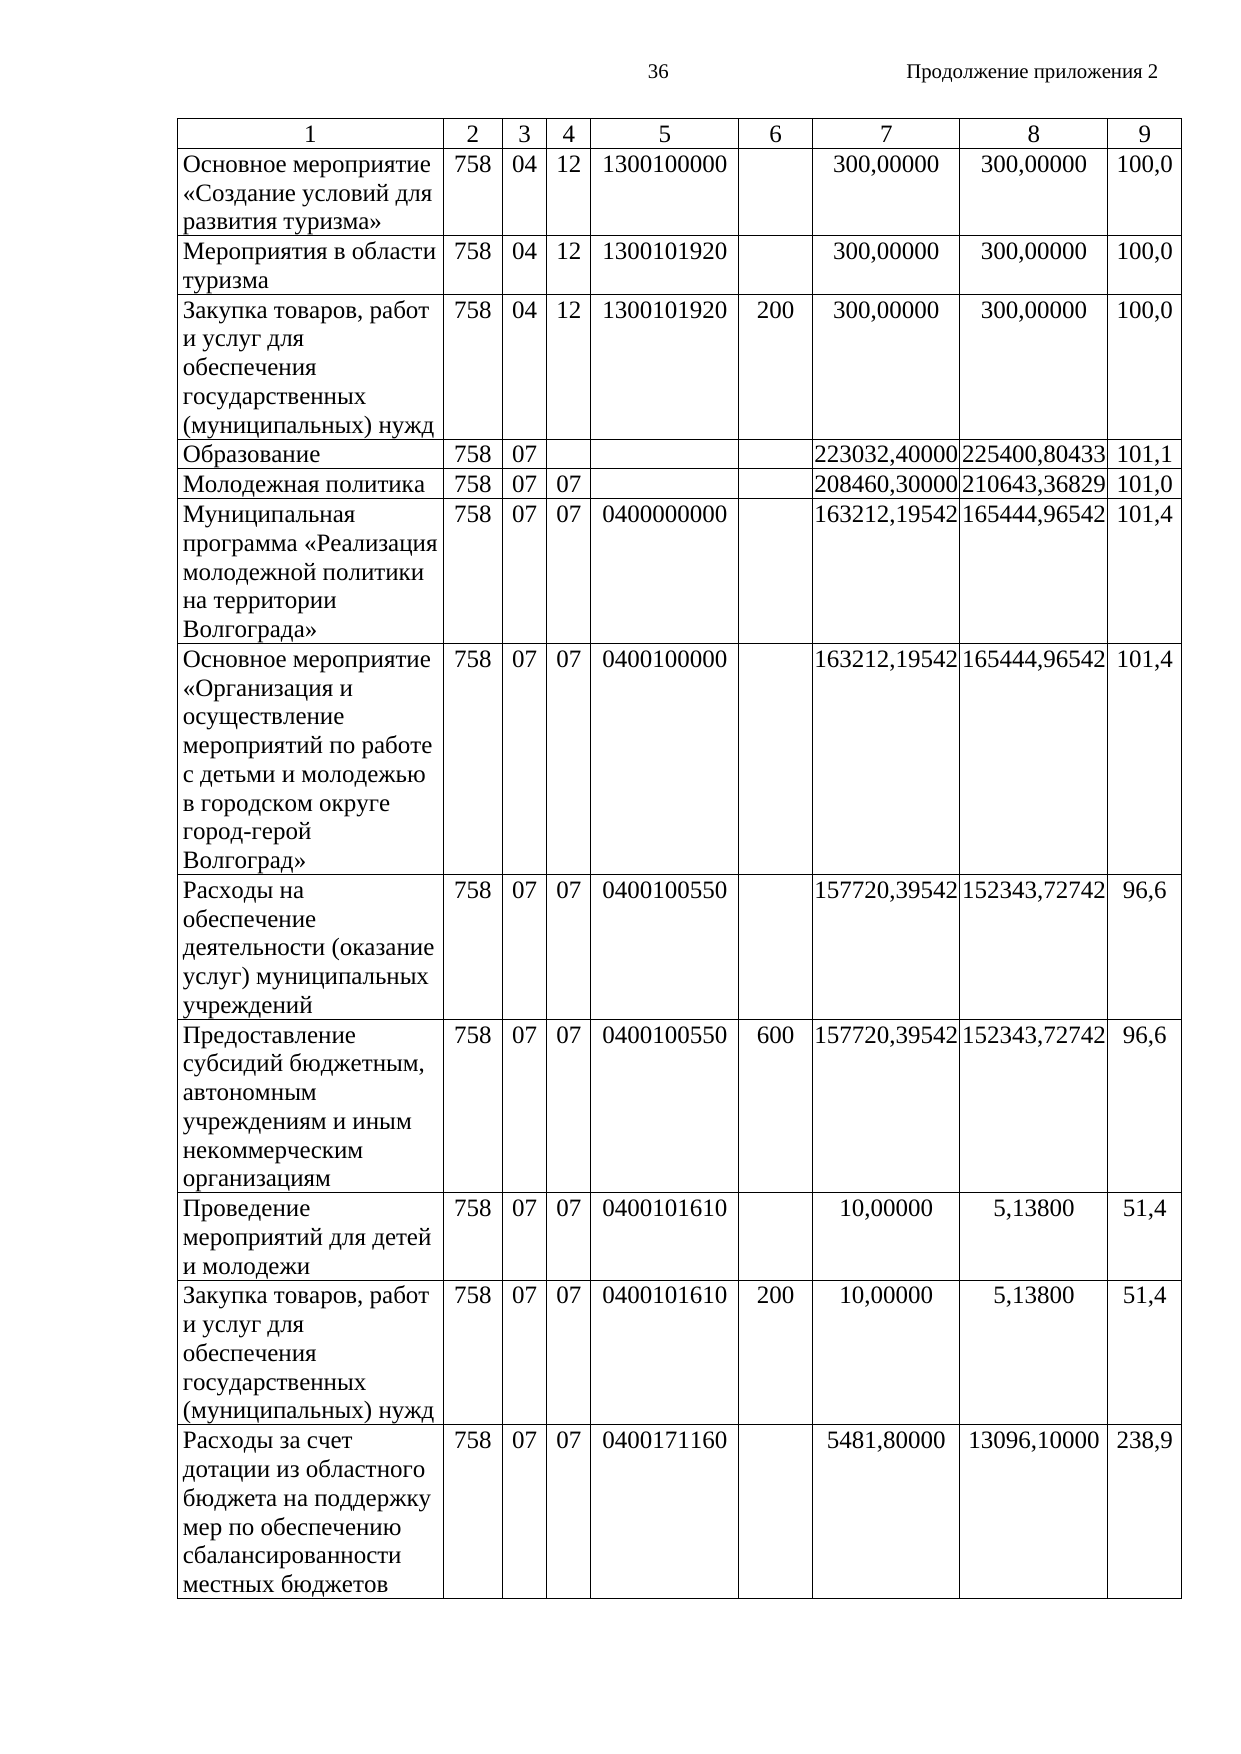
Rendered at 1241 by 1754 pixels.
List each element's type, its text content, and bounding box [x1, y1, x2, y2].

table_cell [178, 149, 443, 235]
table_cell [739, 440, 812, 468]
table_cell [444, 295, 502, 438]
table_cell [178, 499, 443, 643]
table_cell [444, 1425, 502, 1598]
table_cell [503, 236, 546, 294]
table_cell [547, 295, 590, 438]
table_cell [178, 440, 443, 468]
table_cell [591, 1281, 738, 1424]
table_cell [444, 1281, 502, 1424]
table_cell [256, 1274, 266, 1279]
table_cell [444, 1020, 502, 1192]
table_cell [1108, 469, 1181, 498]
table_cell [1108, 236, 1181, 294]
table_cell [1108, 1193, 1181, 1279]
table_header 6 [739, 119, 812, 148]
table_header 9 [1108, 119, 1181, 148]
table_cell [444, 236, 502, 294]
table_header 3 [503, 119, 546, 148]
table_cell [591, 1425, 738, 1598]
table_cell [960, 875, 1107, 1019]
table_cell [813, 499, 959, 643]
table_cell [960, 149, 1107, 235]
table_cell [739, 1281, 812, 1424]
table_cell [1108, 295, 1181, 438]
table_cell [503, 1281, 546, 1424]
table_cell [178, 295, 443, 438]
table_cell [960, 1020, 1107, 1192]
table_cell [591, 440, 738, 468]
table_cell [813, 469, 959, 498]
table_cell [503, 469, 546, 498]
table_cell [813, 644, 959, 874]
table_header 8 [960, 119, 1107, 148]
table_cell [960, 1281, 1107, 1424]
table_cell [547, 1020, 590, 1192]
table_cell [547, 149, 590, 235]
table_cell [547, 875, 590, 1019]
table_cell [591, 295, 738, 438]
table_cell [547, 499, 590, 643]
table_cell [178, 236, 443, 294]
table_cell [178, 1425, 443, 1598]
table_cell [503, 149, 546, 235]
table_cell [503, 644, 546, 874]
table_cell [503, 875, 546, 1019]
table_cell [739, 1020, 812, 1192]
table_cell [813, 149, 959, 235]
table_header 1 [178, 119, 443, 148]
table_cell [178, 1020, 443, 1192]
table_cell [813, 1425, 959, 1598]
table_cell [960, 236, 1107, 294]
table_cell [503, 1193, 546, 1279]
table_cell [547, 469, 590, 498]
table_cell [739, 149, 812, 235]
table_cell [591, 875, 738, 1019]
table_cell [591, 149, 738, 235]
table_header 2 [444, 119, 502, 148]
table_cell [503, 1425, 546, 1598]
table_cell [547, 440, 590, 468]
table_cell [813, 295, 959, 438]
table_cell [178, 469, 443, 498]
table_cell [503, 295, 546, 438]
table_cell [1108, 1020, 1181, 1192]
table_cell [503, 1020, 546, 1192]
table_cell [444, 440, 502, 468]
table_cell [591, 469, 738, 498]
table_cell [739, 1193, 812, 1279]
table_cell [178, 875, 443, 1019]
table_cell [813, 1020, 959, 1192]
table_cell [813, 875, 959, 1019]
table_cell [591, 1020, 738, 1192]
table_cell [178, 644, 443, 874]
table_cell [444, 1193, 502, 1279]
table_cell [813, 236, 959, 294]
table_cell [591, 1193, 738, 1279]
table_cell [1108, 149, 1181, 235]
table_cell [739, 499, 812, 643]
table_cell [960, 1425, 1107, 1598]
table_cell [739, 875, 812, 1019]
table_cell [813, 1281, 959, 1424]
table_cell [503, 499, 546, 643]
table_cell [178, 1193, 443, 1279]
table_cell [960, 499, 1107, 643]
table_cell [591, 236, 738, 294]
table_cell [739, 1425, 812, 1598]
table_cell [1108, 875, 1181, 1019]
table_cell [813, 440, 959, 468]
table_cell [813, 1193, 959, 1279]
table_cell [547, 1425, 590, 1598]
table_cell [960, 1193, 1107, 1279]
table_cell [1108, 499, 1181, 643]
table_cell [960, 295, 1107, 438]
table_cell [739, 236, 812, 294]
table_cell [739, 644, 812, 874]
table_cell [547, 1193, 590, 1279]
table_header 4 [547, 119, 590, 148]
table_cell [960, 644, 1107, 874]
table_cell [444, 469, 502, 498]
table_header 7 [813, 119, 959, 148]
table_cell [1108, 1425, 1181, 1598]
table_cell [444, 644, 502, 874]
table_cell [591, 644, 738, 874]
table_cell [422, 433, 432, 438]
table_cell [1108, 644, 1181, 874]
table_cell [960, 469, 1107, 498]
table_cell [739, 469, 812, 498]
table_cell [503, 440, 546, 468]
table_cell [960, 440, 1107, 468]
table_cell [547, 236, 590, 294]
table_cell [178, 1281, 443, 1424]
table_header 5 [591, 119, 738, 148]
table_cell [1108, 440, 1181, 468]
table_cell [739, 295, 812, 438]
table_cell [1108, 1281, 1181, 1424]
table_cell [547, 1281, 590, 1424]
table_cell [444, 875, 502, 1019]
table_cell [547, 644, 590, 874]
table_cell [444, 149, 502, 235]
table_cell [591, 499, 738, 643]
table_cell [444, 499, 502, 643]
